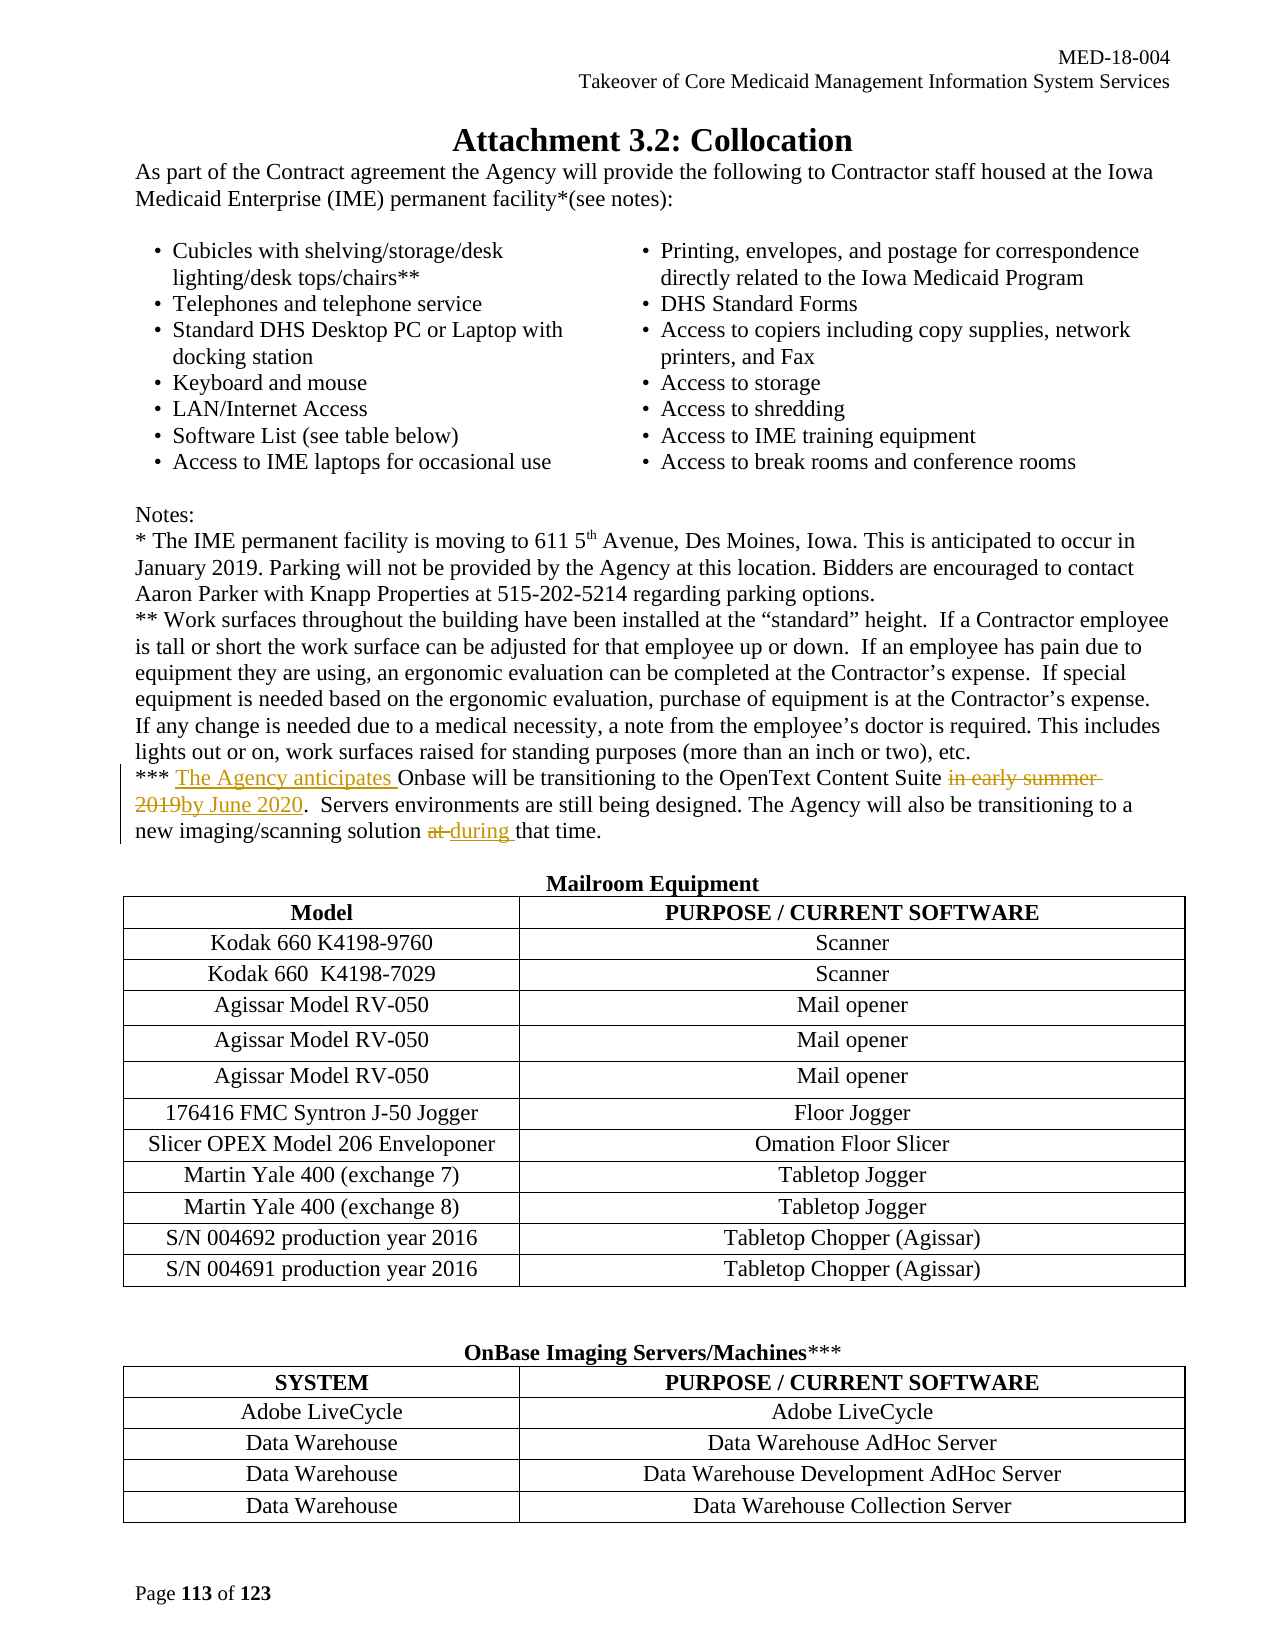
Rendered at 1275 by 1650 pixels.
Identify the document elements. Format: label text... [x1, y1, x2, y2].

text As part of the Contract agreement the Agency will provide the following to Contractor staff housed at the Iowa Medicaid Enterprise (IME) permanent facility*(see notes): [135, 158, 1170, 211]
text *** Onbase will be transitioning to the OpenText Content Suite . Servers environments are still being designed. The Agency will also be transitioning to a new imaging/scanning solution that time. [135, 764, 1170, 843]
table_cell Scanner [520, 960, 1184, 990]
table_header PURPOSE / CURRENT SOFTWARE [520, 1367, 1184, 1397]
table_cell Tabletop Jogger [520, 1193, 1184, 1223]
table_cell Tabletop Jogger [520, 1162, 1184, 1192]
table_cell Software List (see table below) [124, 422, 613, 448]
table_cell Access to break rooms and conference rooms [613, 448, 1177, 474]
table_cell Tabletop Chopper (Agissar) [520, 1224, 1184, 1254]
table_header Printing, envelopes, and postage for correspondence directly related to the Iowa Medicaid Program [613, 238, 1177, 290]
table_cell Data Warehouse AdHoc Server [520, 1429, 1184, 1459]
table_cell Keyboard and mouse [124, 369, 613, 396]
text * The IME permanent facility is moving to 611 5th Avenue, Des Moines, Iowa. This is anticipated to occur in January 2019. Parking will not be provided by the Agency at this location. Bidders are encouraged to contact Aaron Parker with Knapp Properties at 515-202-5214 regarding parking options. [135, 527, 1170, 606]
table_cell Data Warehouse Collection Server [520, 1492, 1184, 1522]
table_cell Agissar Model RV-050 [124, 1062, 519, 1097]
table_cell Martin Yale 400 (exchange 8) [124, 1193, 519, 1223]
table_cell Tabletop Chopper (Agissar) [520, 1255, 1184, 1286]
text Notes: [135, 501, 1170, 527]
table_cell Scanner [520, 929, 1184, 959]
table_cell S/N 004692 production year 2016 [124, 1224, 519, 1254]
table_cell Access to IME laptops for occasional use [124, 448, 613, 474]
table_cell Data Warehouse [124, 1492, 519, 1522]
table_cell LAN/Internet Access [124, 396, 613, 422]
table_cell Access to storage [613, 369, 1177, 396]
table_cell Data Warehouse [124, 1460, 519, 1491]
text Mailroom Equipment [135, 870, 1170, 896]
table_cell Kodak 660 K4198-9760 [124, 929, 519, 959]
table_cell Telephones and telephone service [124, 290, 613, 316]
table_cell Adobe LiveCycle [520, 1398, 1184, 1428]
table_cell Floor Jogger [520, 1099, 1184, 1129]
subtitle Attachment 3.2: Collocation [135, 120, 1170, 158]
text OnBase Imaging Servers/Machines*** [135, 1339, 1170, 1366]
table_cell Access to copiers including copy supplies, network printers, and Fax [613, 316, 1177, 369]
table_header Model [124, 897, 519, 927]
table_header SYSTEM [124, 1367, 519, 1397]
table_cell Adobe LiveCycle [124, 1398, 519, 1428]
table_cell Mail opener [520, 1062, 1184, 1097]
table_header Cubicles with shelving/storage/desk lighting/desk tops/chairs** [124, 238, 613, 290]
table_cell DHS Standard Forms [613, 290, 1177, 316]
table_cell Access to IME training equipment [613, 422, 1177, 448]
table_cell Data Warehouse Development AdHoc Server [520, 1460, 1184, 1491]
table_cell Mail opener [520, 991, 1184, 1024]
table_cell Kodak 660 K4198-7029 [124, 960, 519, 990]
table_cell Data Warehouse [124, 1429, 519, 1459]
table_cell Mail opener [520, 1026, 1184, 1061]
table_cell 176416 FMC Syntron J-50 Jogger [124, 1099, 519, 1129]
table_cell Martin Yale 400 (exchange 7) [124, 1162, 519, 1192]
table_header PURPOSE / CURRENT SOFTWARE [520, 897, 1184, 927]
table_cell Slicer OPEX Model 206 Enveloponer [124, 1130, 519, 1161]
text ** Work surfaces throughout the building have been installed at the “standard” height. If a Contractor employee is tall or short the work surface can be adjusted for that employee up or down. If an employee has pain due to equipment they are using, an ergonomic evaluation can be completed at the Contractor’s expense. If special equipment is needed based on the ergonomic evaluation, purchase of equipment is at the Contractor’s expense. If any change is needed due to a medical necessity, a note from the employee’s doctor is required. This includes lights out or on, work surfaces raised for standing purposes (more than an inch or two), etc. [135, 606, 1170, 764]
table_cell Standard DHS Desktop PC or Laptop with docking station [124, 316, 613, 369]
table_cell Access to shredding [613, 396, 1177, 422]
table_cell Omation Floor Slicer [520, 1130, 1184, 1161]
table_cell Agissar Model RV-050 [124, 991, 519, 1024]
table_cell S/N 004691 production year 2016 [124, 1255, 519, 1286]
table_cell Agissar Model RV-050 [124, 1026, 519, 1061]
